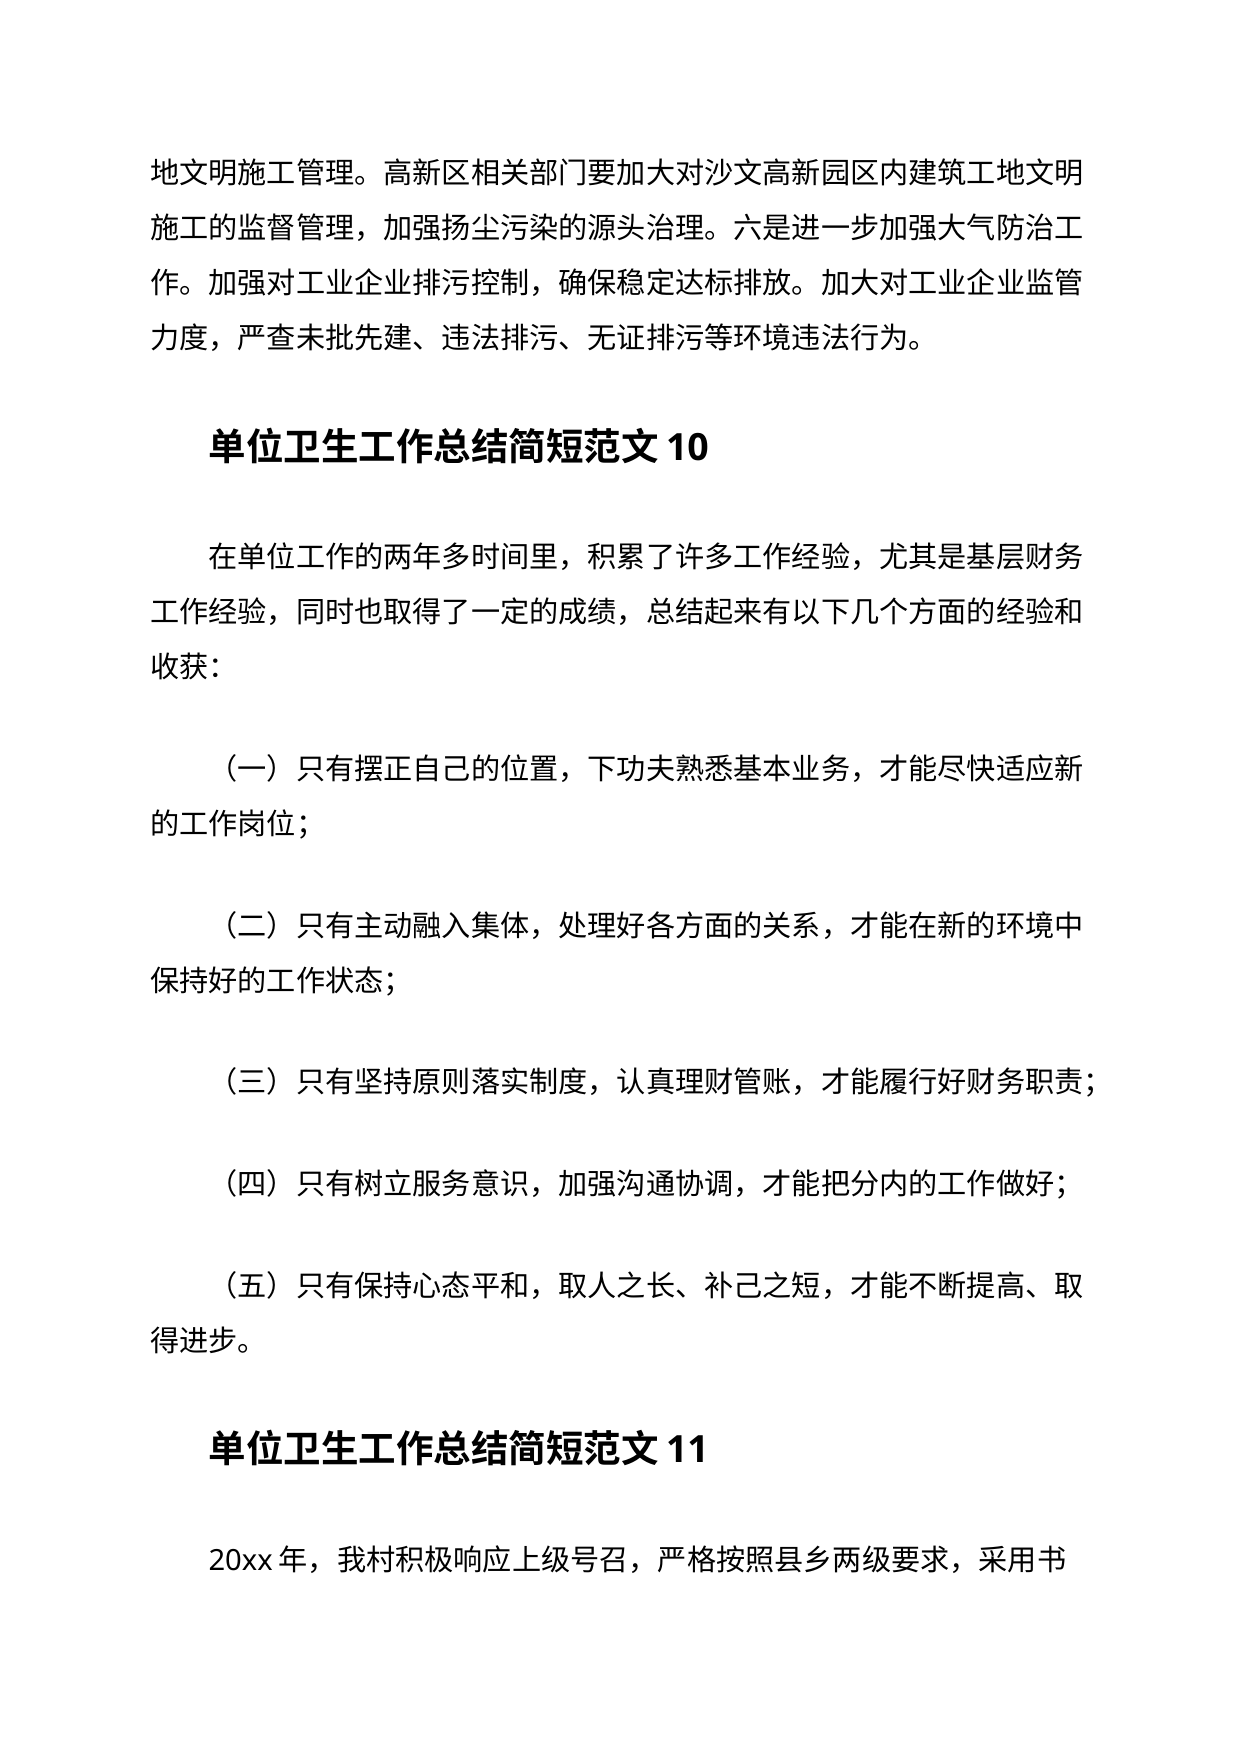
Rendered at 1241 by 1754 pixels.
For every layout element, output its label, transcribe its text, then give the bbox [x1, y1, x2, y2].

text 单位卫生工作总结简短范文10 [150, 416, 1090, 471]
text （三）只有坚持原则落实制度，认真理财管账，才能履行好财务职责； [150, 1059, 1090, 1101]
text （二）只有主动融入集体，处理好各方面的关系，才能在新的环境中保持好的工作状态； [150, 902, 1090, 999]
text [150, 1537, 1090, 1579]
text （五）只有保持心态平和，取人之长、补己之短，才能不断提高、取得进步。 [150, 1262, 1090, 1360]
text （四）只有树立服务意识，加强沟通协调，才能把分内的工作做好； [150, 1161, 1090, 1203]
text 在单位工作的两年多时间里，积累了许多工作经验，尤其是基层财务工作经验，同时也取得了一定的成绩，总结起来有以下几个方面的经验和收获： [150, 534, 1090, 686]
text 单位卫生工作总结简短范文11 [150, 1419, 1090, 1474]
text （一）只有摆正自己的位置，下功夫熟悉基本业务，才能尽快适应新的工作岗位； [150, 746, 1090, 843]
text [150, 150, 1090, 357]
